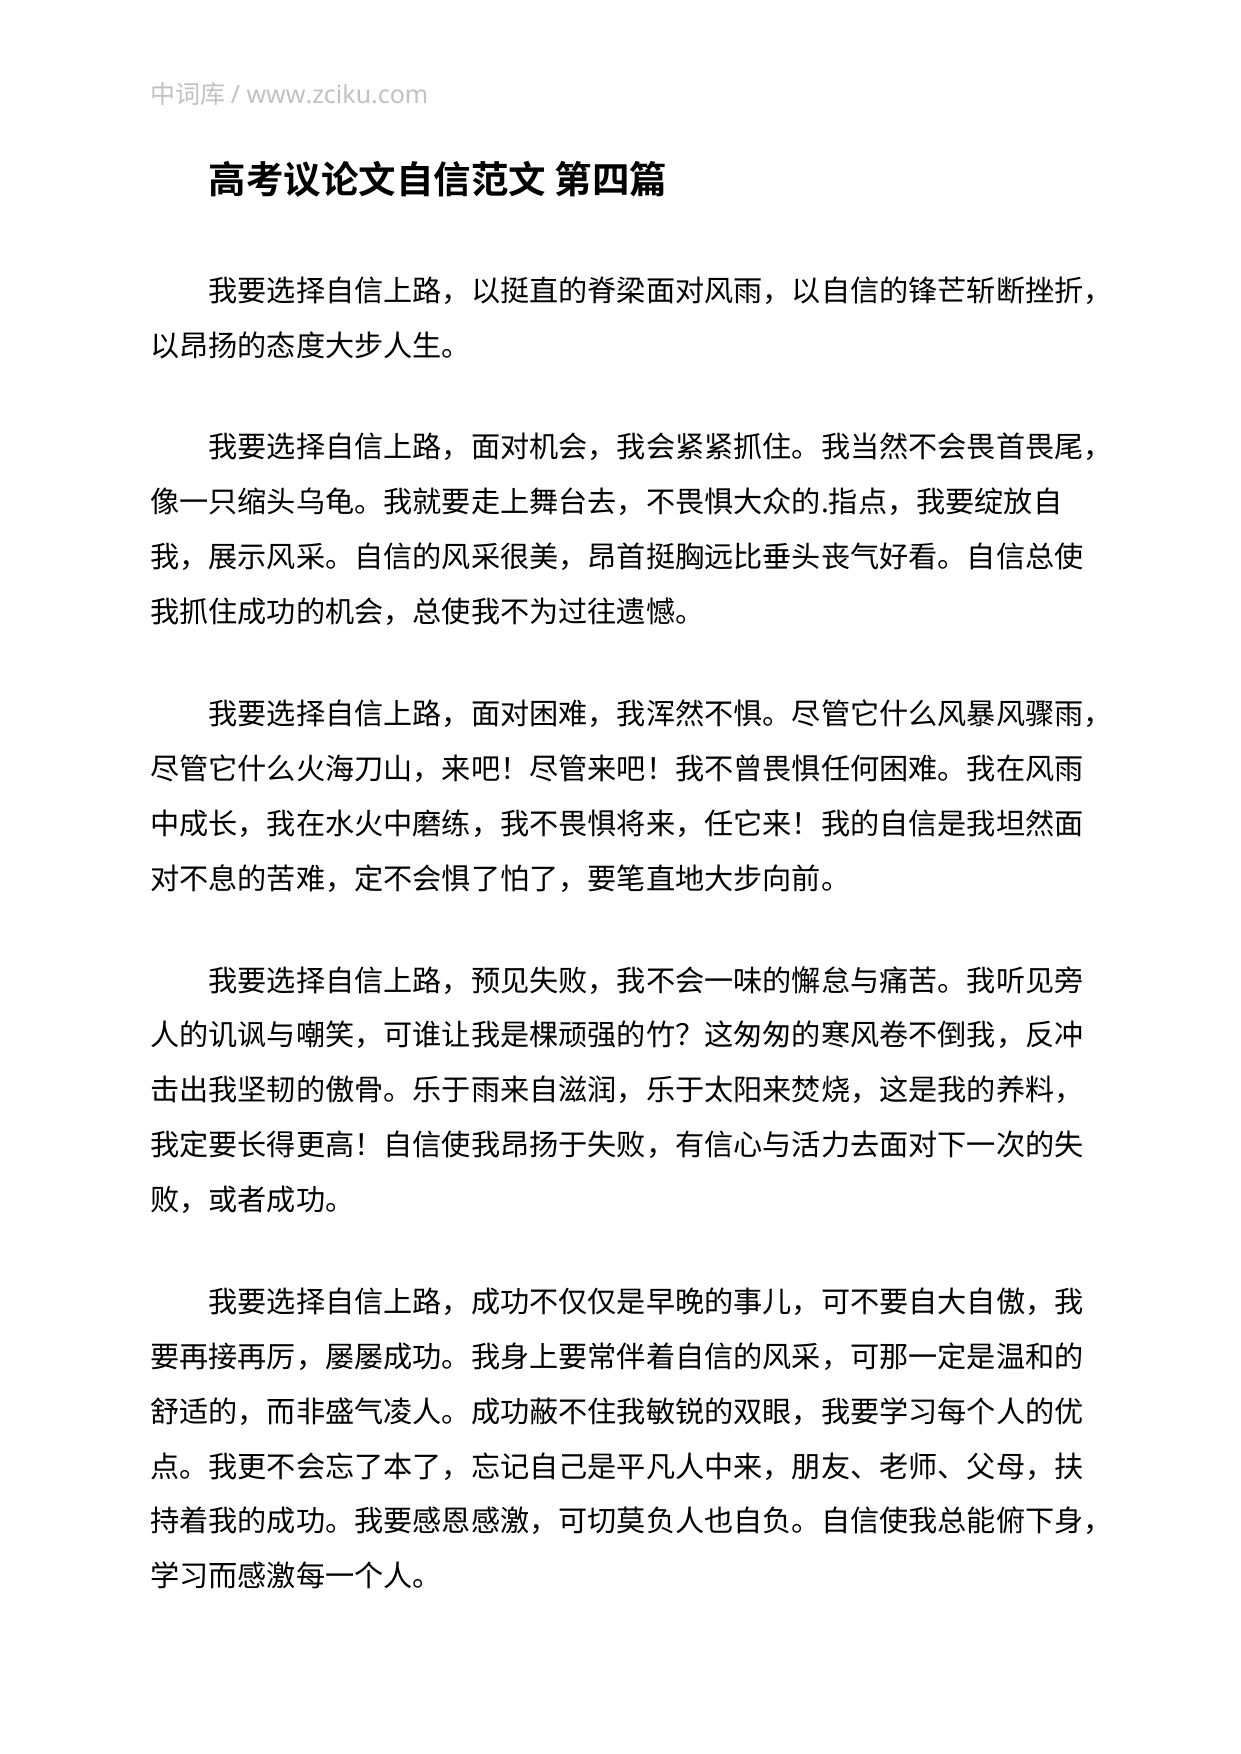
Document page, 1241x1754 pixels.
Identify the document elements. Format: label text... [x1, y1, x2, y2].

text 高考议论文自信范文 第四篇 [150, 150, 1090, 204]
text 我要选择自信上路，面对机会，我会紧紧抓住。我当然不会畏首畏尾，像一只缩头乌龟。我就要走上舞台去，不畏惧大众的.指点，我要绽放自我，展示风采。自信的风采很美，昂首挺胸远比垂头丧气好看。自信总使我抓住成功的机会，总使我不为过往遗憾。 [150, 424, 1090, 631]
text 我要选择自信上路，成功不仅仅是早晚的事儿，可不要自大自傲，我要再接再厉，屡屡成功。我身上要常伴着自信的风采，可那一定是温和的舒适的，而非盛气凌人。成功蔽不住我敏锐的双眼，我要学习每个人的优点。我更不会忘了本了，忘记自己是平凡人中来，朋友、老师、父母，扶持着我的成功。我要感恩感激，可切莫负人也自负。自信使我总能俯下身，学习而感激每一个人。 [150, 1278, 1090, 1595]
text 我要选择自信上路，以挺直的脊梁面对风雨，以自信的锋芒斩断挫折，以昂扬的态度大步人生。 [150, 267, 1090, 364]
text 我要选择自信上路，面对困难，我浑然不惧。尽管它什么风暴风骤雨，尽管它什么火海刀山，来吧！尽管来吧！我不曾畏惧任何困难。我在风雨中成长，我在水火中磨练，我不畏惧将来，任它来！我的自信是我坦然面对不息的苦难，定不会惧了怕了，要笔直地大步向前。 [150, 691, 1090, 898]
text 我要选择自信上路，预见失败，我不会一味的懈怠与痛苦。我听见旁人的讥讽与嘲笑，可谁让我是棵顽强的竹？这匆匆的寒风卷不倒我，反冲击出我坚韧的傲骨。乐于雨来自滋润，乐于太阳来焚烧，这是我的养料，我定要长得更高！自信使我昂扬于失败，有信心与活力去面对下一次的失败，或者成功。 [150, 957, 1090, 1219]
